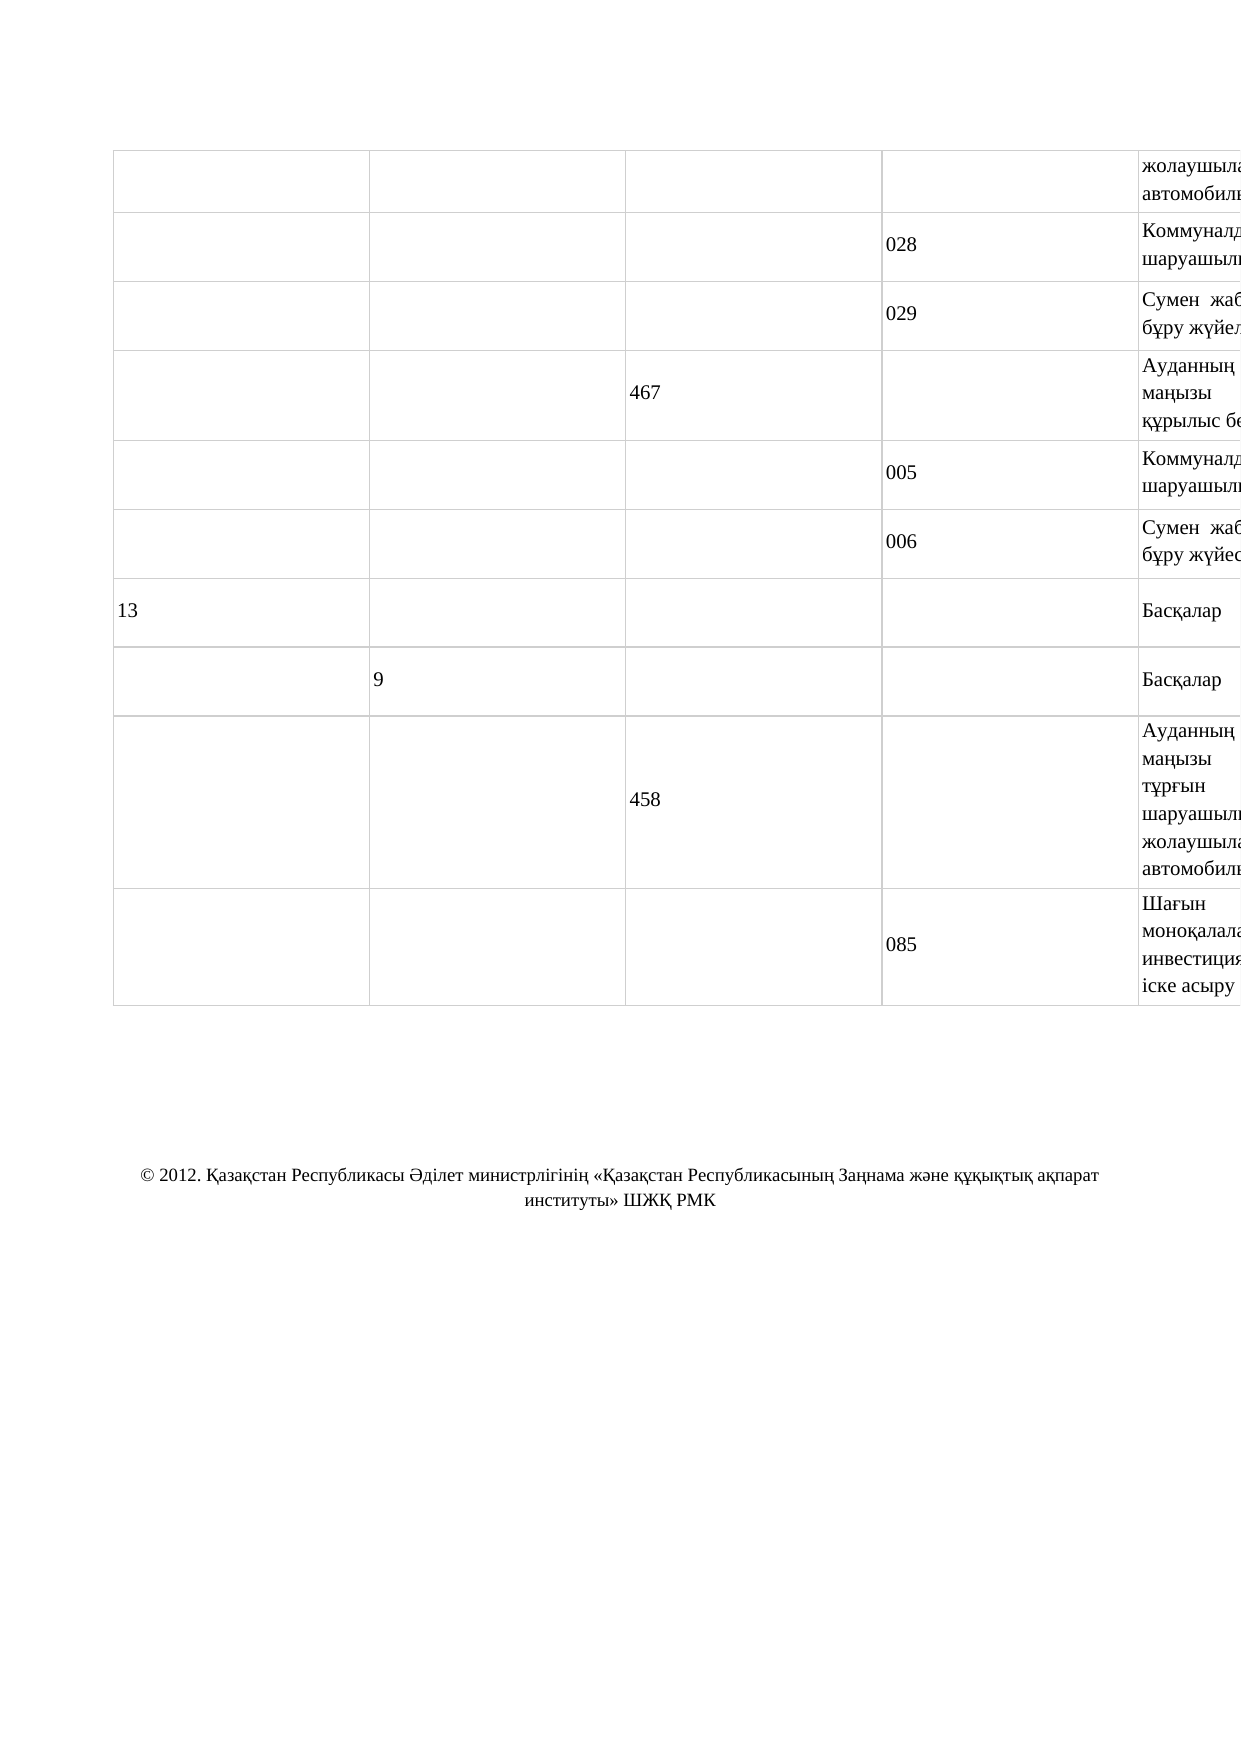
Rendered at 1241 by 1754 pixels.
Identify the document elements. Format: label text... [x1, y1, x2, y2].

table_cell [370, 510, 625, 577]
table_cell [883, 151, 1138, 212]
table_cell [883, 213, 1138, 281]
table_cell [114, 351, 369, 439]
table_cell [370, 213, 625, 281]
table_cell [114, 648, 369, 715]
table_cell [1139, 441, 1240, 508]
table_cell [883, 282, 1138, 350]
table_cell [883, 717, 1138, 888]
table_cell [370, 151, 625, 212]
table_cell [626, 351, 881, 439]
text © 2012. Қазақстан Республикасы Әділет министрлігінің «Қазақстан Республикасының Заңнама және құқықтық ақпарат институты» ШЖҚ РМК [112, 1164, 1128, 1211]
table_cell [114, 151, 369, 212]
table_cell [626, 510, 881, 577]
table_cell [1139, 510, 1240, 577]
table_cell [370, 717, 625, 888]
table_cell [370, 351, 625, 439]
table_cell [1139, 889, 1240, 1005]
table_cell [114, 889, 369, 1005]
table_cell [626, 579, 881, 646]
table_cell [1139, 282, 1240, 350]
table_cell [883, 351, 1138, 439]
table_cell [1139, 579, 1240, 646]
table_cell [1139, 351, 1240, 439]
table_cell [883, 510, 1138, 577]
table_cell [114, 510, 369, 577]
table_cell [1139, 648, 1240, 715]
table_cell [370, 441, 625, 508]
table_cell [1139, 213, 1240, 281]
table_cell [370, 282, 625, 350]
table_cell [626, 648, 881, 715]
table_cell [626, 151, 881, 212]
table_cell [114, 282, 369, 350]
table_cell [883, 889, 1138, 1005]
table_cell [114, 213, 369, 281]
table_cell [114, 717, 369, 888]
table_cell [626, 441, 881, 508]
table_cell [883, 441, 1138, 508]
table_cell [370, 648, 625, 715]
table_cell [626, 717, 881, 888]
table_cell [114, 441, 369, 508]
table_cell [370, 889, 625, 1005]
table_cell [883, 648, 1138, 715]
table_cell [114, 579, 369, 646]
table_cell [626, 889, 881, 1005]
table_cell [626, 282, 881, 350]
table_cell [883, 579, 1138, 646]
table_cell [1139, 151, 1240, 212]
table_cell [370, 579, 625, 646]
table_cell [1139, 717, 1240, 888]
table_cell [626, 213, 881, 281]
